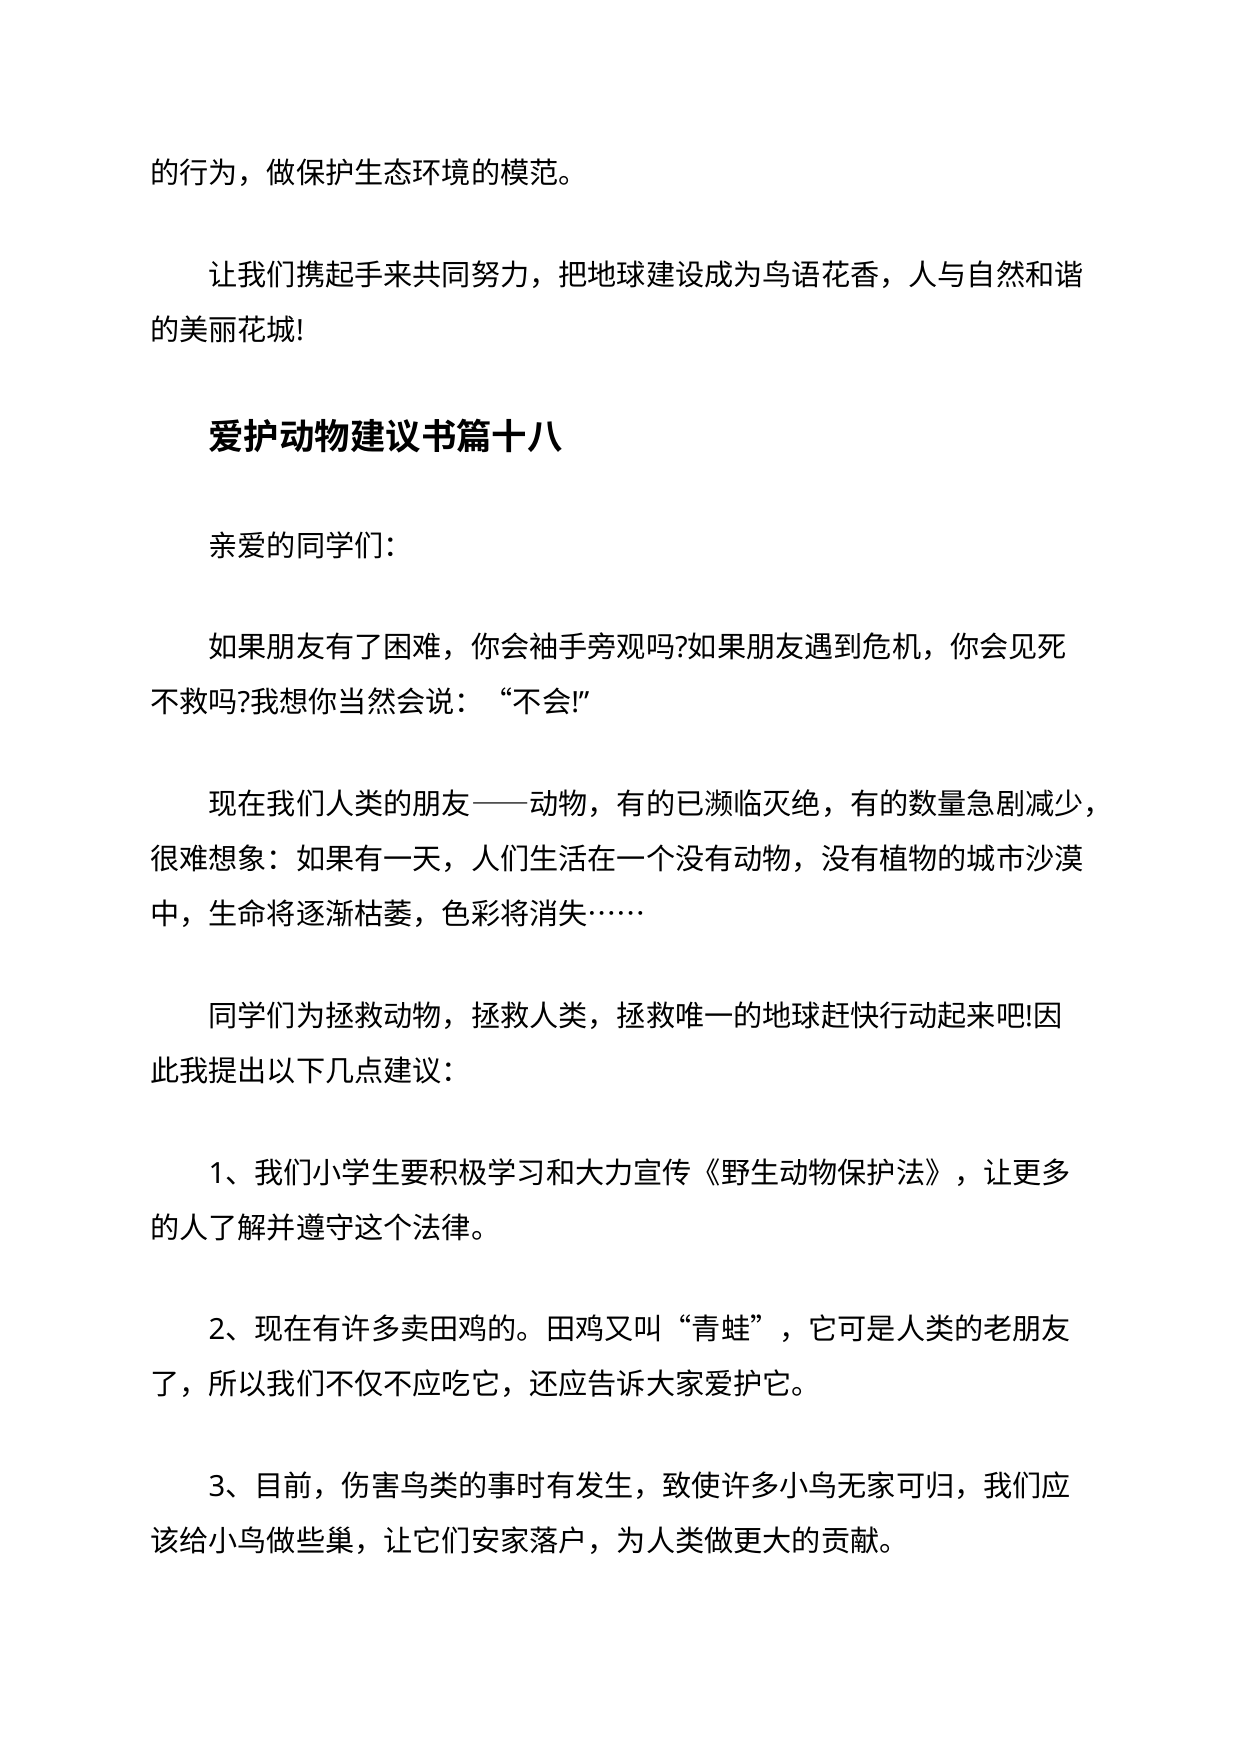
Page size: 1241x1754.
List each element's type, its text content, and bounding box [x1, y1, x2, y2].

text 让我们携起手来共同努力，把地球建设成为鸟语花香，人与自然和谐的美丽花城! [150, 252, 1090, 349]
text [150, 150, 1090, 192]
text 现在我们人类的朋友——动物，有的已濒临灭绝，有的数量急剧减少，很难想象：如果有一天，人们生活在一个没有动物，没有植物的城市沙漠中，生命将逐渐枯萎，色彩将消失…… [150, 781, 1090, 933]
text 如果朋友有了困难，你会袖手旁观吗?如果朋友遇到危机，你会见死不救吗?我想你当然会说：“不会!” [150, 624, 1090, 721]
text 2、现在有许多卖田鸡的。田鸡又叫“青蛙”，它可是人类的老朋友了，所以我们不仅不应吃它，还应告诉大家爱护它。 [150, 1306, 1090, 1403]
text 3、目前，伤害鸟类的事时有发生，致使许多小鸟无家可归，我们应该给小鸟做些巢，让它们安家落户，为人类做更大的贡献。 [150, 1463, 1090, 1560]
text 1、我们小学生要积极学习和大力宣传《野生动物保护法》，让更多的人了解并遵守这个法律。 [150, 1149, 1090, 1246]
text 爱护动物建议书篇十八 [150, 409, 1090, 460]
text 同学们为拯救动物，拯救人类，拯救唯一的地球赶快行动起来吧!因此我提出以下几点建议： [150, 992, 1090, 1090]
text 亲爱的同学们： [150, 522, 1090, 564]
